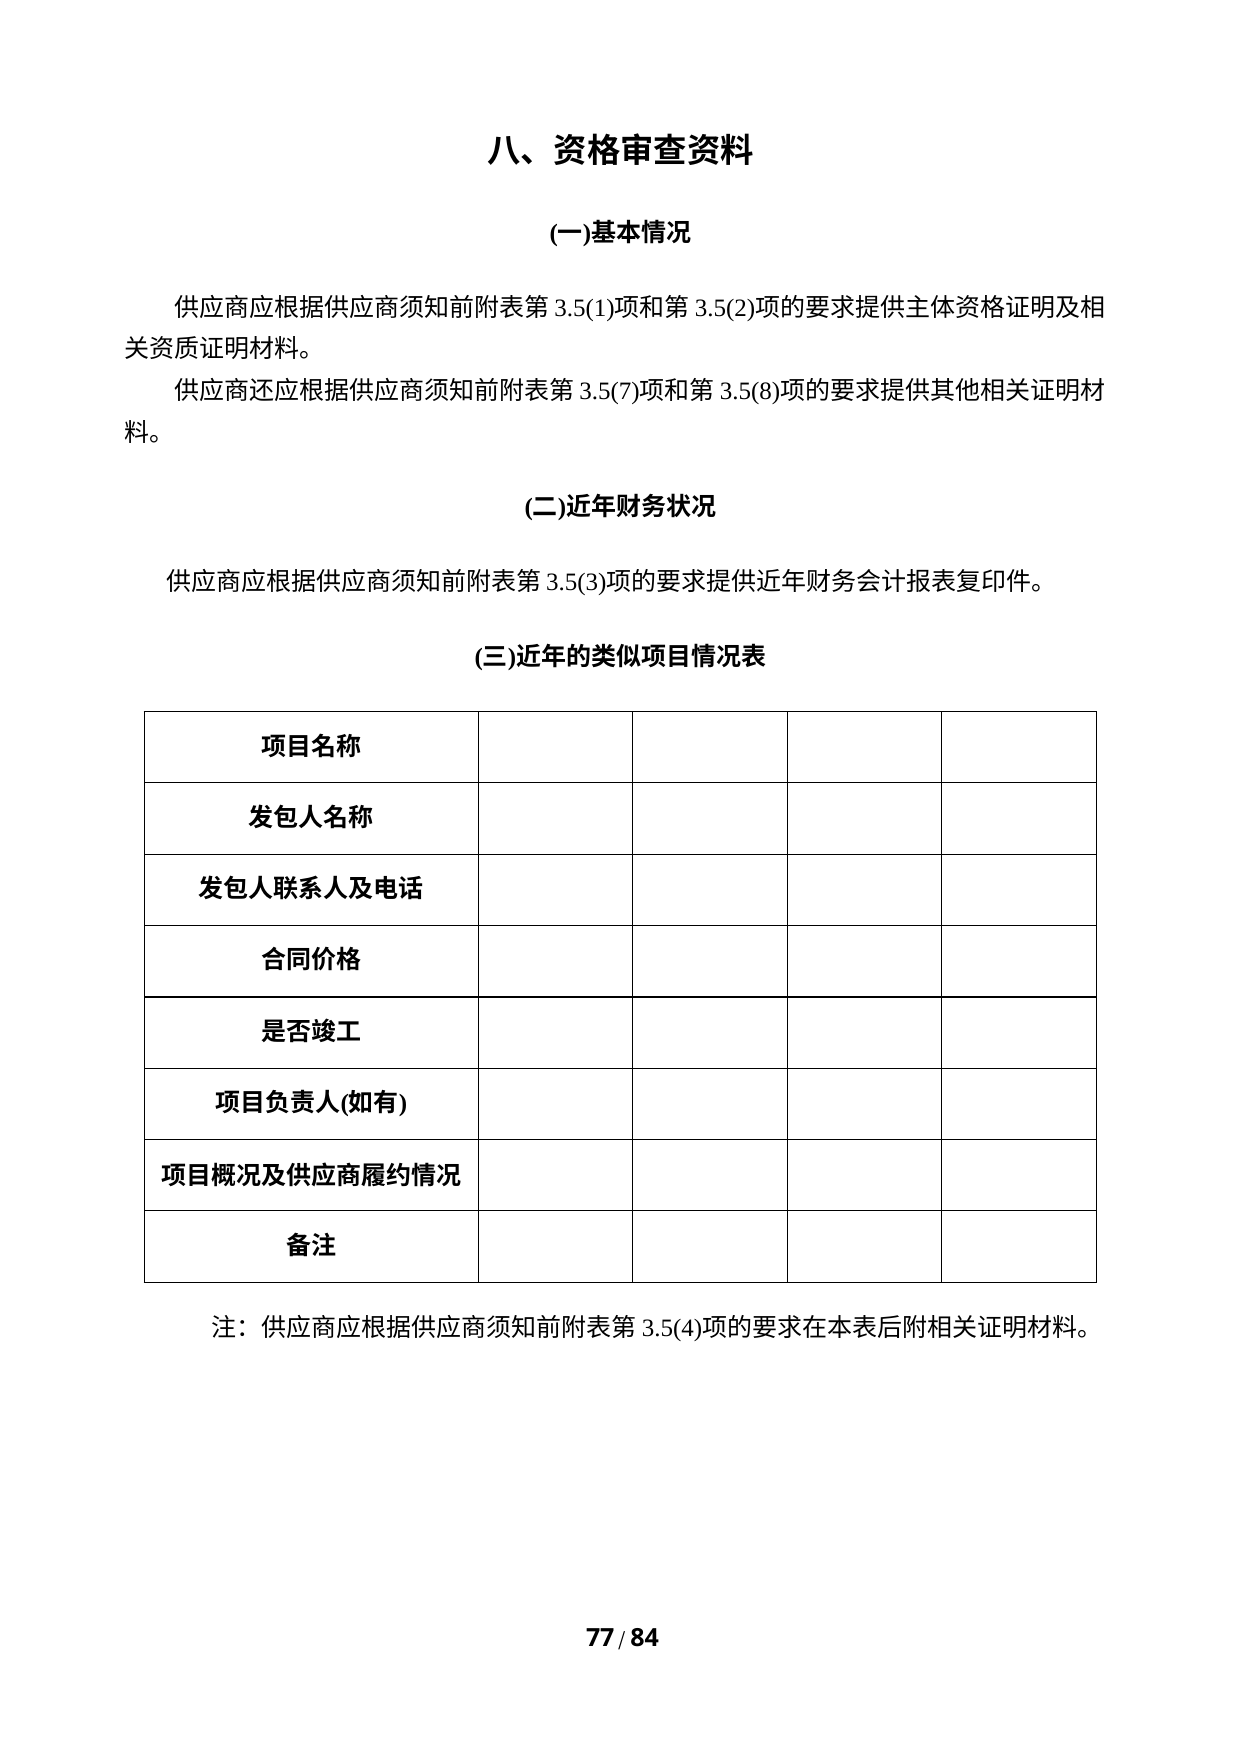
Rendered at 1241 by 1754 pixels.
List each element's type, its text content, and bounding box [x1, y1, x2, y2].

table_cell [942, 998, 1096, 1068]
table_cell [788, 1140, 941, 1210]
table_cell [633, 926, 787, 996]
table_header [633, 712, 787, 782]
text (一)基本情况 [124, 212, 1116, 249]
text (二)近年财务状况 [124, 487, 1116, 523]
table_cell [633, 1211, 787, 1282]
table_cell [479, 783, 632, 854]
table_cell 发包人名称 [145, 783, 478, 854]
table_cell [479, 1211, 632, 1282]
table_cell [788, 926, 941, 996]
table_header 项目名称 [145, 712, 478, 782]
subtitle 八、资格审查资料 [124, 124, 1116, 172]
table_cell [479, 1140, 632, 1210]
text 注：供应商应根据供应商须知前附表第3.5(4)项的要求在本表后附相关证明材料。 [124, 1308, 1116, 1344]
table_cell [942, 855, 1096, 925]
table_cell [633, 1069, 787, 1139]
table_cell [633, 783, 787, 854]
table_header [942, 712, 1096, 782]
table_cell [942, 1069, 1096, 1139]
table_cell 发包人联系人及电话 [145, 855, 478, 925]
table_cell [788, 783, 941, 854]
table_cell 项目概况及供应商履约情况 [145, 1140, 478, 1210]
table_cell [479, 926, 632, 996]
table_cell [479, 1069, 632, 1139]
text 供应商应根据供应商须知前附表第3.5(3)项的要求提供近年财务会计报表复印件。 [124, 562, 1116, 598]
table_cell [788, 998, 941, 1068]
table_cell 合同价格 [145, 926, 478, 996]
table_cell [942, 783, 1096, 854]
table_cell [942, 1140, 1096, 1210]
table_cell [633, 1140, 787, 1210]
table_cell [788, 1211, 941, 1282]
table_header [479, 712, 632, 782]
table_header [788, 712, 941, 782]
text (三)近年的类似项目情况表 [124, 636, 1116, 672]
table_cell 备注 [145, 1211, 478, 1282]
table_cell [942, 926, 1096, 996]
table_cell [788, 855, 941, 925]
text 供应商应根据供应商须知前附表第3.5(1)项和第3.5(2)项的要求提供主体资格证明及相关资质证明材料。 [124, 287, 1116, 365]
table_cell 是否竣工 [145, 998, 478, 1068]
table_cell [479, 998, 632, 1068]
table_cell [633, 998, 787, 1068]
table_cell [942, 1211, 1096, 1282]
text 供应商还应根据供应商须知前附表第3.5(7)项和第3.5(8)项的要求提供其他相关证明材料。 [124, 371, 1116, 448]
table_cell 项目负责人(如有) [145, 1069, 478, 1139]
table_cell [788, 1069, 941, 1139]
table_cell [479, 855, 632, 925]
table_cell [633, 855, 787, 925]
